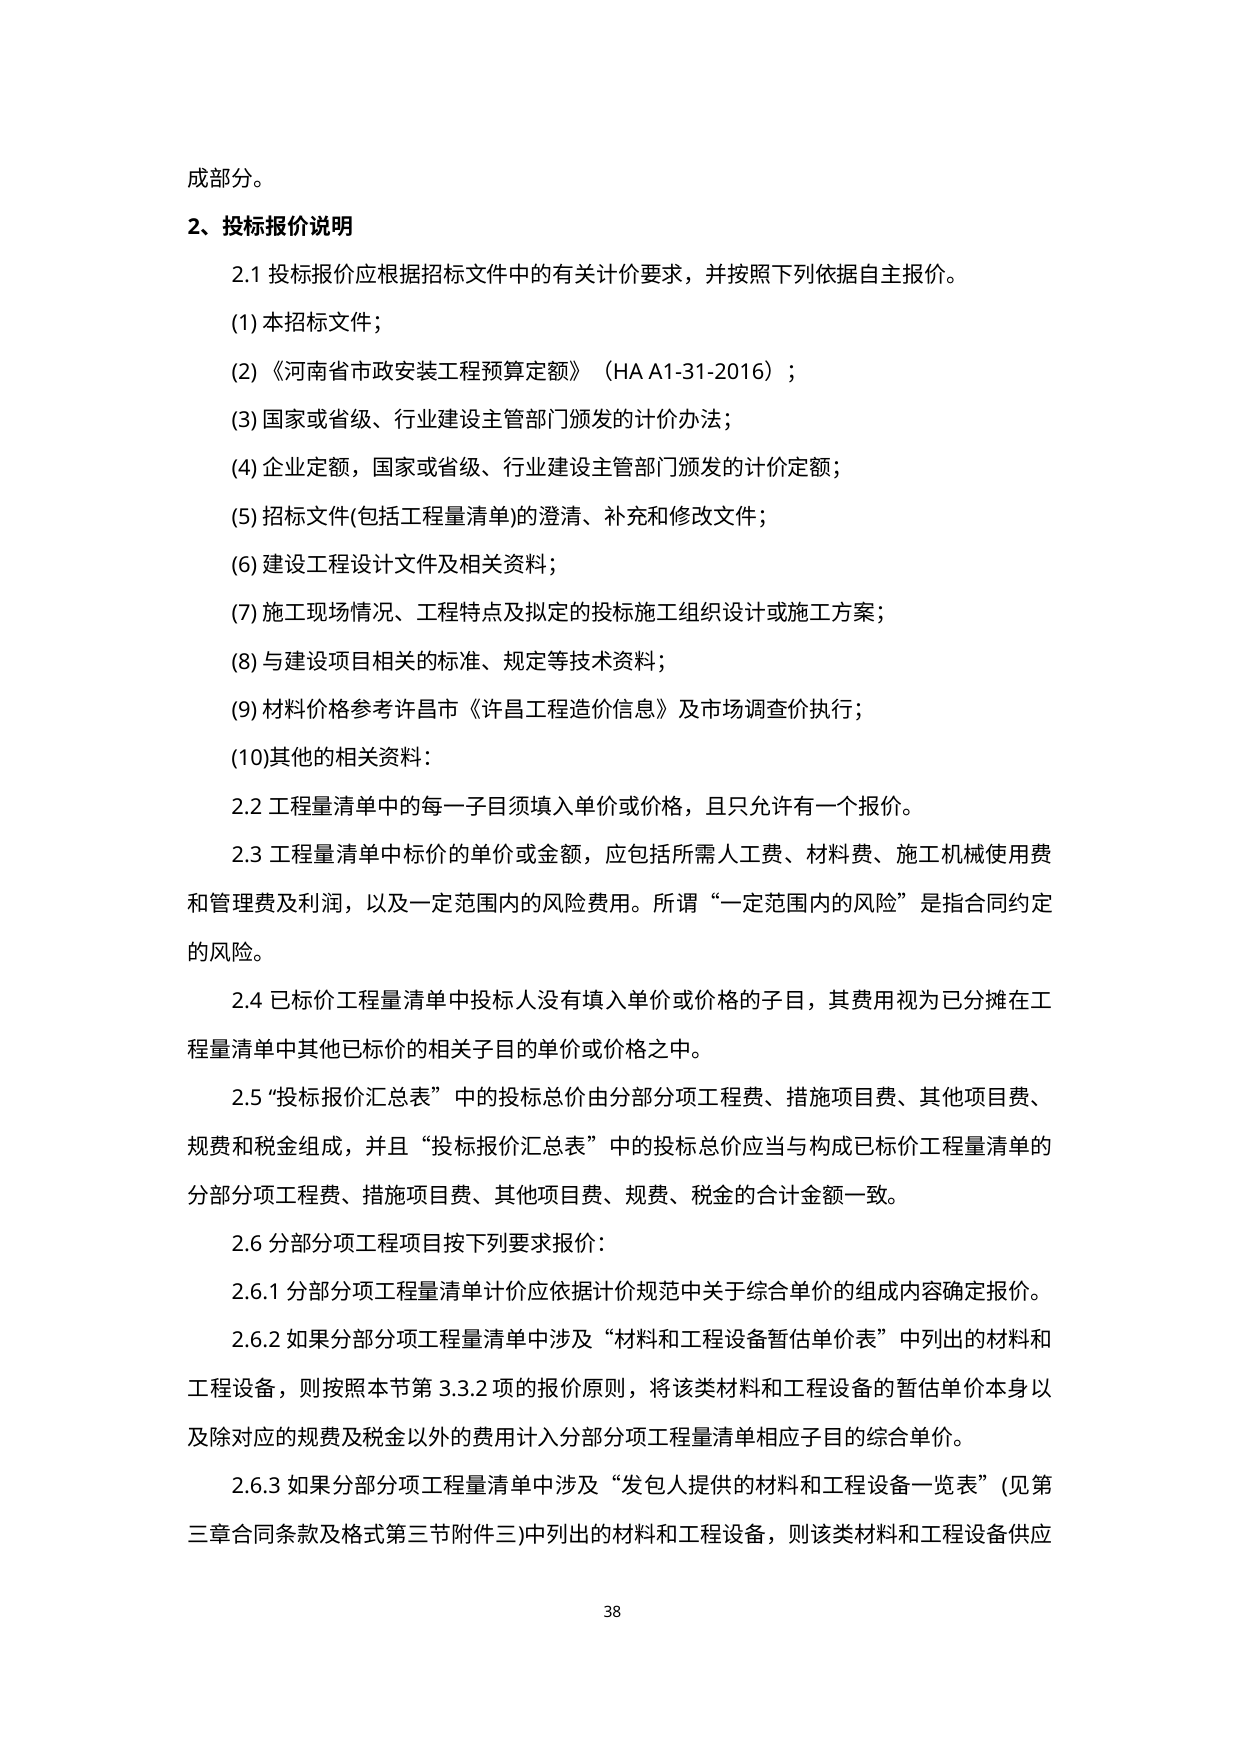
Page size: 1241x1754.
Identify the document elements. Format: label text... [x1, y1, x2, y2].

text 2.3 工程量清单中标价的单价或金额，应包括所需人工费、材料费、施工机械使用费和管理费及利润，以及一定范围内的风险费用。所谓“一定范围内的风险”是指合同约定的风险。 [188, 837, 1053, 967]
text 2、投标报价说明 [187, 208, 1053, 241]
text 2.6 分部分项工程项目按下列要求报价： [188, 1226, 1053, 1258]
text (8) 与建设项目相关的标准、规定等技术资料； [188, 643, 1053, 676]
text 2.4 已标价工程量清单中投标人没有填入单价或价格的子目，其费用视为已分摊在工程量清单中其他已标价的相关子目的单价或价格之中。 [188, 983, 1053, 1064]
text (7) 施工现场情况、工程特点及拟定的投标施工组织设计或施工方案； [188, 595, 1053, 628]
text (3) 国家或省级、行业建设主管部门颁发的计价办法； [188, 402, 1053, 434]
text (2) 《河南省市政安装工程预算定额》（HA A1-31-2016）； [188, 353, 1053, 386]
text 2.1 投标报价应根据招标文件中的有关计价要求，并按照下列依据自主报价。 [188, 257, 1053, 289]
text (6) 建设工程设计文件及相关资料； [188, 547, 1053, 579]
text (4) 企业定额，国家或省级、行业建设主管部门颁发的计价定额； [188, 450, 1053, 483]
text (10)其他的相关资料： [187, 740, 1053, 773]
text 2.6.2 如果分部分项工程量清单中涉及“材料和工程设备暂估单价表”中列出的材料和工程设备，则按照本节第3.3.2项的报价原则，将该类材料和工程设备的暂估单价本身以及除对应的规费及税金以外的费用计入分部分项工程量清单相应子目的综合单价。 [188, 1322, 1053, 1452]
text 2.6.1 分部分项工程量清单计价应依据计价规范中关于综合单价的组成内容确定报价。 [188, 1274, 1053, 1306]
text (9) 材料价格参考许昌市《许昌工程造价信息》及市场调查价执行； [188, 692, 1053, 724]
text (1) 本招标文件； [188, 305, 1053, 338]
text (5) 招标文件(包括工程量清单)的澄清、补充和修改文件； [188, 498, 1053, 531]
text 2.2 工程量清单中的每一子目须填入单价或价格，且只允许有一个报价。 [187, 788, 1053, 821]
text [188, 160, 1053, 193]
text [188, 1468, 1053, 1549]
text 2.5 “投标报价汇总表”中的投标总价由分部分项工程费、措施项目费、其他项目费、规费和税金组成，并且“投标报价汇总表”中的投标总价应当与构成已标价工程量清单的分部分项工程费、措施项目费、其他项目费、规费、税金的合计金额一致。 [188, 1080, 1053, 1210]
